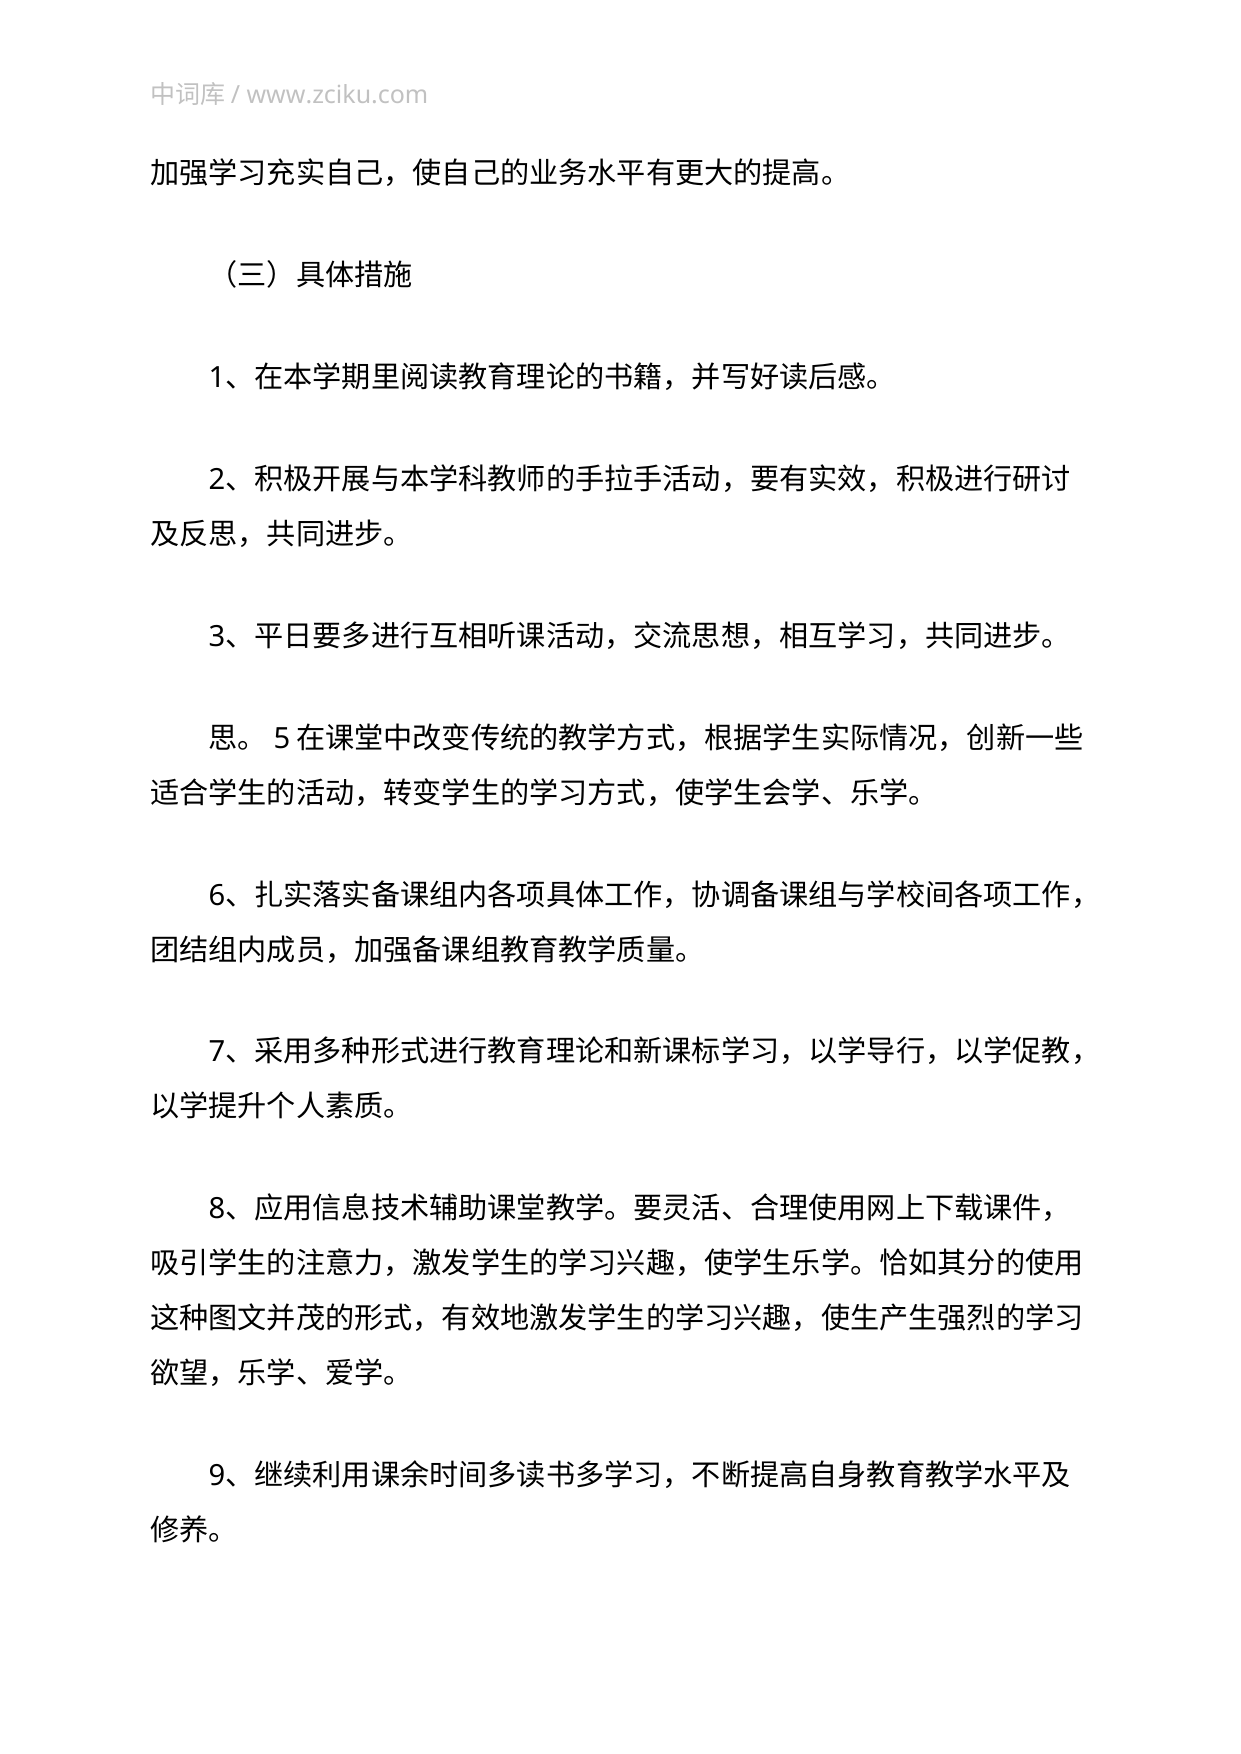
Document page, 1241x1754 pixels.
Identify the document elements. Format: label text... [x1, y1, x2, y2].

text 6、扎实落实备课组内各项具体工作，协调备课组与学校间各项工作，团结组内成员，加强备课组教育教学质量。 [150, 871, 1090, 968]
text 思。 5在课堂中改变传统的教学方式，根据学生实际情况，创新一些适合学生的活动，转变学生的学习方式，使学生会学、乐学。 [150, 714, 1090, 812]
text 2、积极开展与本学科教师的手拉手活动，要有实效，积极进行研讨及反思，共同进步。 [150, 456, 1090, 553]
text 9、继续利用课余时间多读书多学习，不断提高自身教育教学水平及修养。 [150, 1451, 1090, 1548]
text 8、应用信息技术辅助课堂教学。要灵活、合理使用网上下载课件，吸引学生的注意力，激发学生的学习兴趣，使学生乐学。恰如其分的使用这种图文并茂的形式，有效地激发学生的学习兴趣，使生产生强烈的学习欲望，乐学、爱学。 [150, 1184, 1090, 1392]
text 1、在本学期里阅读教育理论的书籍，并写好读后感。 [150, 353, 1090, 396]
text （三）具体措施 [150, 252, 1090, 294]
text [150, 150, 1090, 192]
text 7、采用多种形式进行教育理论和新课标学习，以学导行，以学促教，以学提升个人素质。 [150, 1028, 1090, 1125]
text 3、平日要多进行互相听课活动，交流思想，相互学习，共同进步。 [150, 612, 1090, 655]
